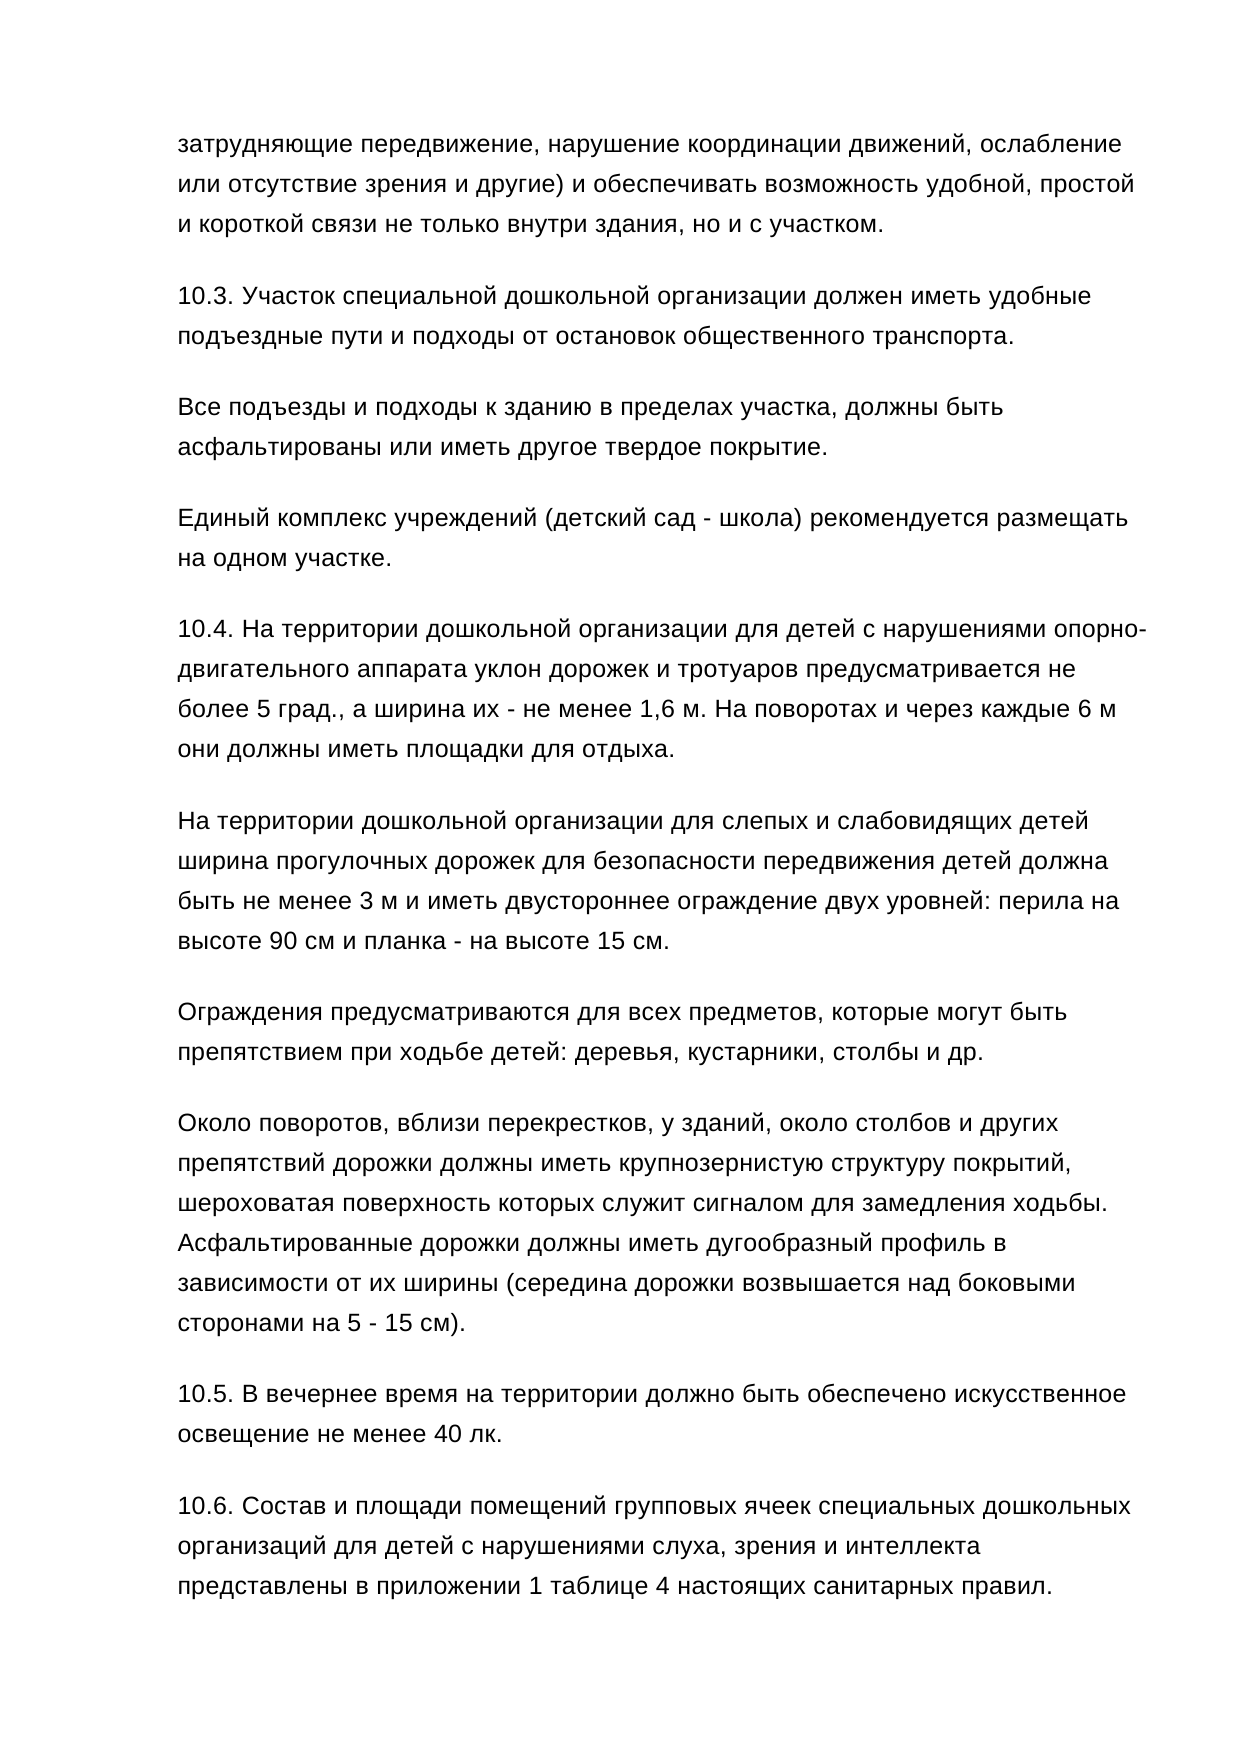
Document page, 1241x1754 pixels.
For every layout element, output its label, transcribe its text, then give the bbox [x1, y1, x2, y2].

text На территории дошкольной организации для слепых и слабовидящих детей ширина прогулочных дорожек для безопасности передвижения детей должна быть не менее 3 м и иметь двустороннее ограждение двух уровней: перила на высоте 90 см и планка - на высоте 15 см. [177, 794, 1152, 954]
text 10.5. В вечернее время на территории должно быть обеспечено искусственное освещение не менее 40 лк. [177, 1368, 1152, 1448]
text Все подъезды и подходы к зданию в пределах участка, должны быть асфальтированы или иметь другое твердое покрытие. [177, 381, 1152, 461]
text Около поворотов, вблизи перекрестков, у зданий, около столбов и других препятствий дорожки должны иметь крупнозернистую структуру покрытий, шероховатая поверхность которых служит сигналом для замедления ходьбы. Асфальтированные дорожки должны иметь дугообразный профиль в зависимости от их ширины (середина дорожки возвышается над боковыми сторонами на 5 - 15 см). [177, 1097, 1152, 1337]
text Единый комплекс учреждений (детский сад - школа) рекомендуется размещать на одном участке. [177, 492, 1152, 572]
text 10.4. На территории дошкольной организации для детей с нарушениями опорно-двигательного аппарата уклон дорожек и тротуаров предусматривается не более 5 град., а ширина их - не менее 1,6 м. На поворотах и через каждые 6 м они должны иметь площадки для отдыха. [177, 603, 1152, 763]
text 10.3. Участок специальной дошкольной организации должен иметь удобные подъездные пути и подходы от остановок общественного транспорта. [177, 269, 1152, 349]
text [177, 118, 1152, 238]
text Ограждения предусматриваются для всех предметов, которые могут быть препятствием при ходьбе детей: деревья, кустарники, столбы и др. [177, 986, 1152, 1066]
text 10.6. Состав и площади помещений групповых ячеек специальных дошкольных организаций для детей с нарушениями слуха, зрения и интеллекта представлены в приложении 1 таблице 4 настоящих санитарных правил. [177, 1479, 1152, 1599]
